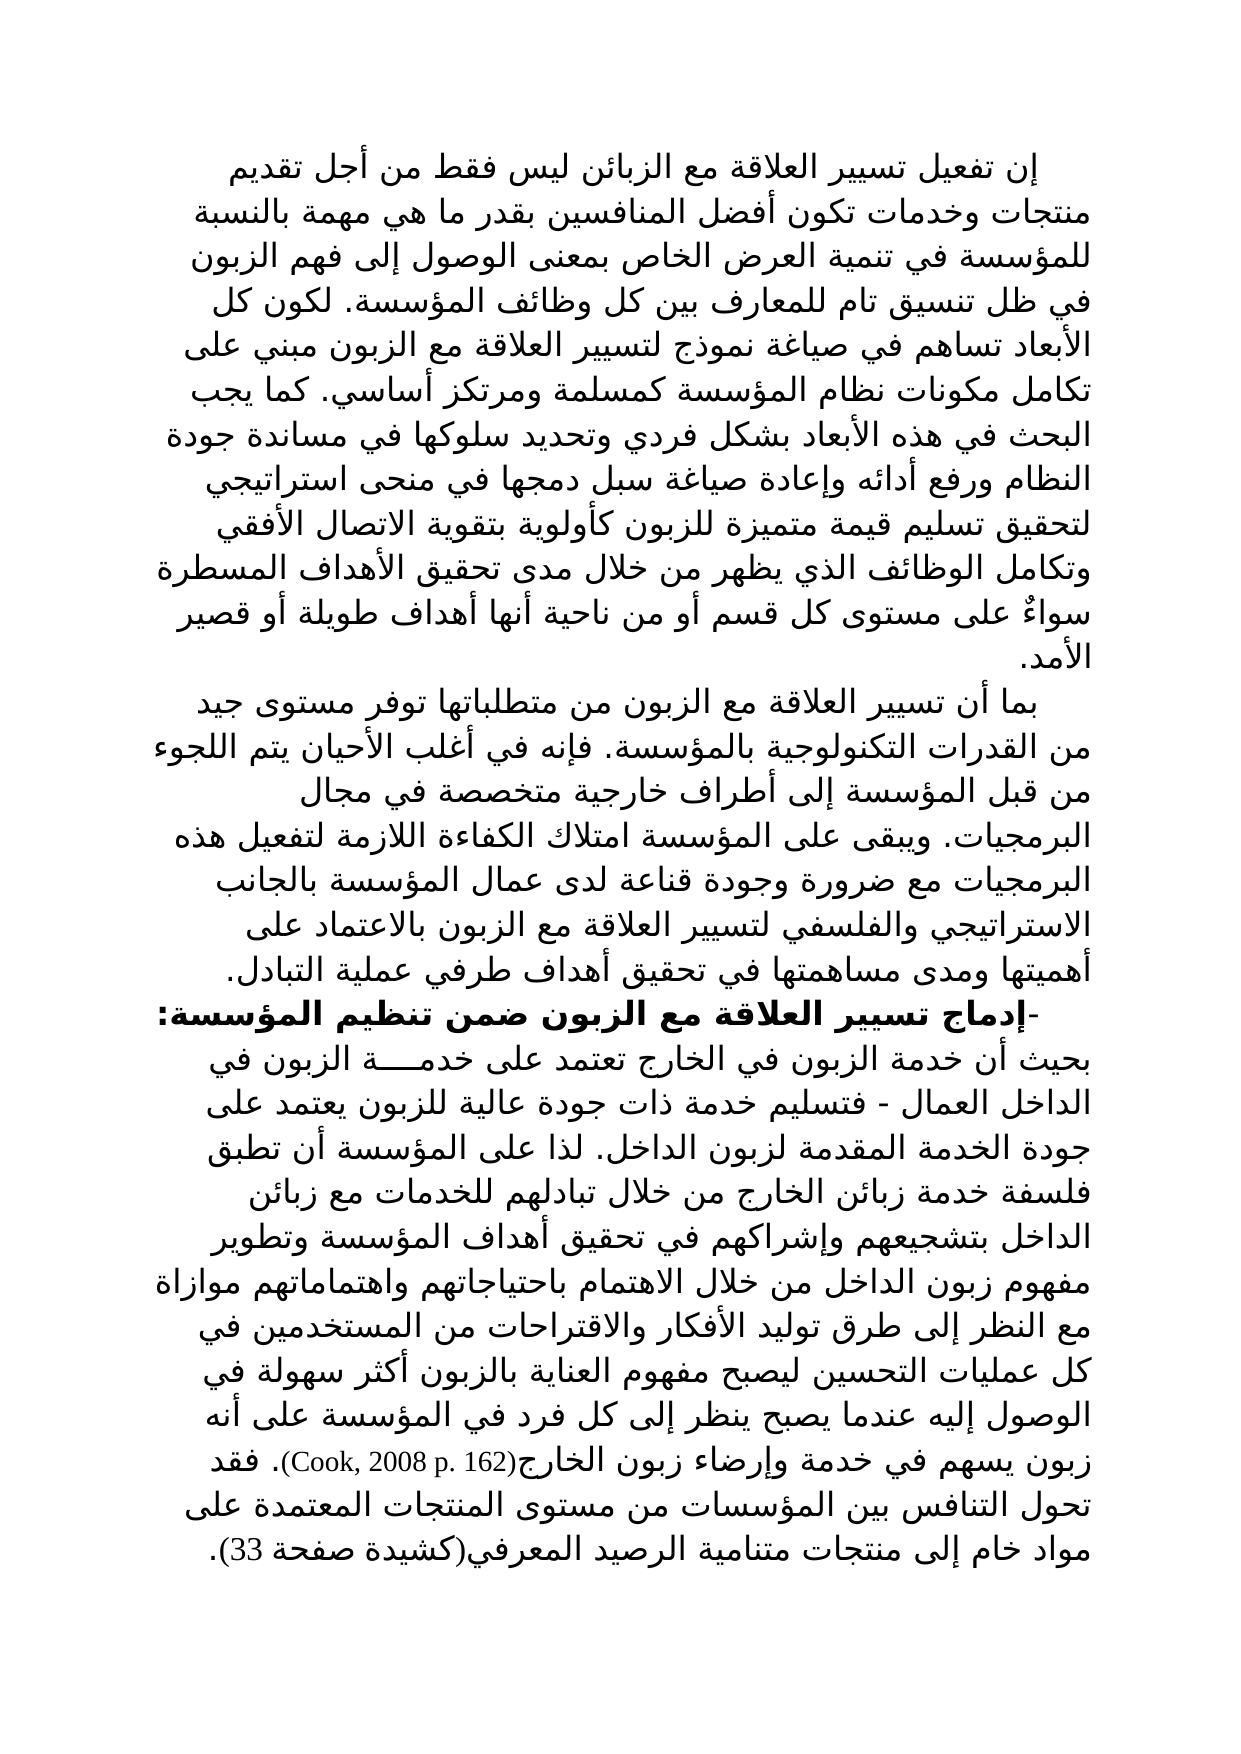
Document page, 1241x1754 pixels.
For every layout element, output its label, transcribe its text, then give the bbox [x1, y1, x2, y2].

text -إدماج تسيير العلاقة مع الزبون ضمن تنظيم المؤسسة: بحيث أن خدمة الزبون في الخارج تعتمد على خدمــــة الزبون في الداخل العمال - فتسليم خدمة ذات جودة عالية للزبون يعتمد على جودة الخدمة المقدمة لزبون الداخل. لذا على المؤسسة أن تطبق فلسفة خدمة زبائن الخارج من خلال تبادلهم للخدمات مع زبائن الداخل بتشجيعهم وإشراكهم في تحقيق أهداف المؤسسة وتطوير مفهوم زبون الداخل من خلال الاهتمام باحتياجاتهم واهتماماتهم موازاة مع النظر إلى طرق توليد الأفكار والاقتراحات من المستخدمين في كل عمليات التحسين ليصبح مفهوم العناية بالزبون أكثر سهولة في الوصول إليه عندما يصبح ينظر إلى كل فرد في المؤسسة على أنه زبون يسهم في خدمة وإرضاء زبون الخارج. فقد تحول التنافس بين المؤسسات من مستوى المنتجات المعتمدة على مواد خام إلى منتجات متنامية الرصيد المعرفي. [148, 995, 1093, 1569]
text إن تفعيل تسيير العلاقة مع الزبائن ليس فقط من أجل تقديم منتجات وخدمات تكون أفضل المنافسين بقدر ما هي مهمة بالنسبة للمؤسسة في تنمية العرض الخاص بمعنى الوصول إلى فهم الزبون في ظل تنسيق تام للمعارف بين كل وظائف المؤسسة. لكون كل الأبعاد تساهم في صياغة نموذج لتسيير العلاقة مع الزبون مبني على تكامل مكونات نظام المؤسسة كمسلمة ومرتكز أساسي. كما يجب البحث في هذه الأبعاد بشكل فردي وتحديد سلوكها في مساندة جودة النظام ورفع أدائه وإعادة صياغة سبل دمجها في منحى استراتيجي لتحقيق تسليم قيمة متميزة للزبون كأولوية بتقوية الاتصال الأفقي وتكامل الوظائف الذي يظهر من خلال مدى تحقيق الأهداف المسطرة سواءٌ على مستوى كل قسم أو من ناحية أنها أهداف طويلة أو قصير الأمد. [148, 148, 1093, 677]
text بما أن تسيير العلاقة مع الزبون من متطلباتها توفر مستوى جيد من القدرات التكنولوجية بالمؤسسة. فإنه في أغلب الأحيان يتم اللجوء من قبل المؤسسة إلى أطراف خارجية متخصصة في مجال البرمجيات. ويبقى على المؤسسة امتلاك الكفاءة اللازمة لتفعيل هذه البرمجيات مع ضرورة وجودة قناعة لدى عمال المؤسسة بالجانب الاستراتيجي والفلسفي لتسيير العلاقة مع الزبون بالاعتماد على أهميتها ومدى مساهمتها في تحقيق أهداف طرفي عملية التبادل. [148, 683, 1093, 989]
